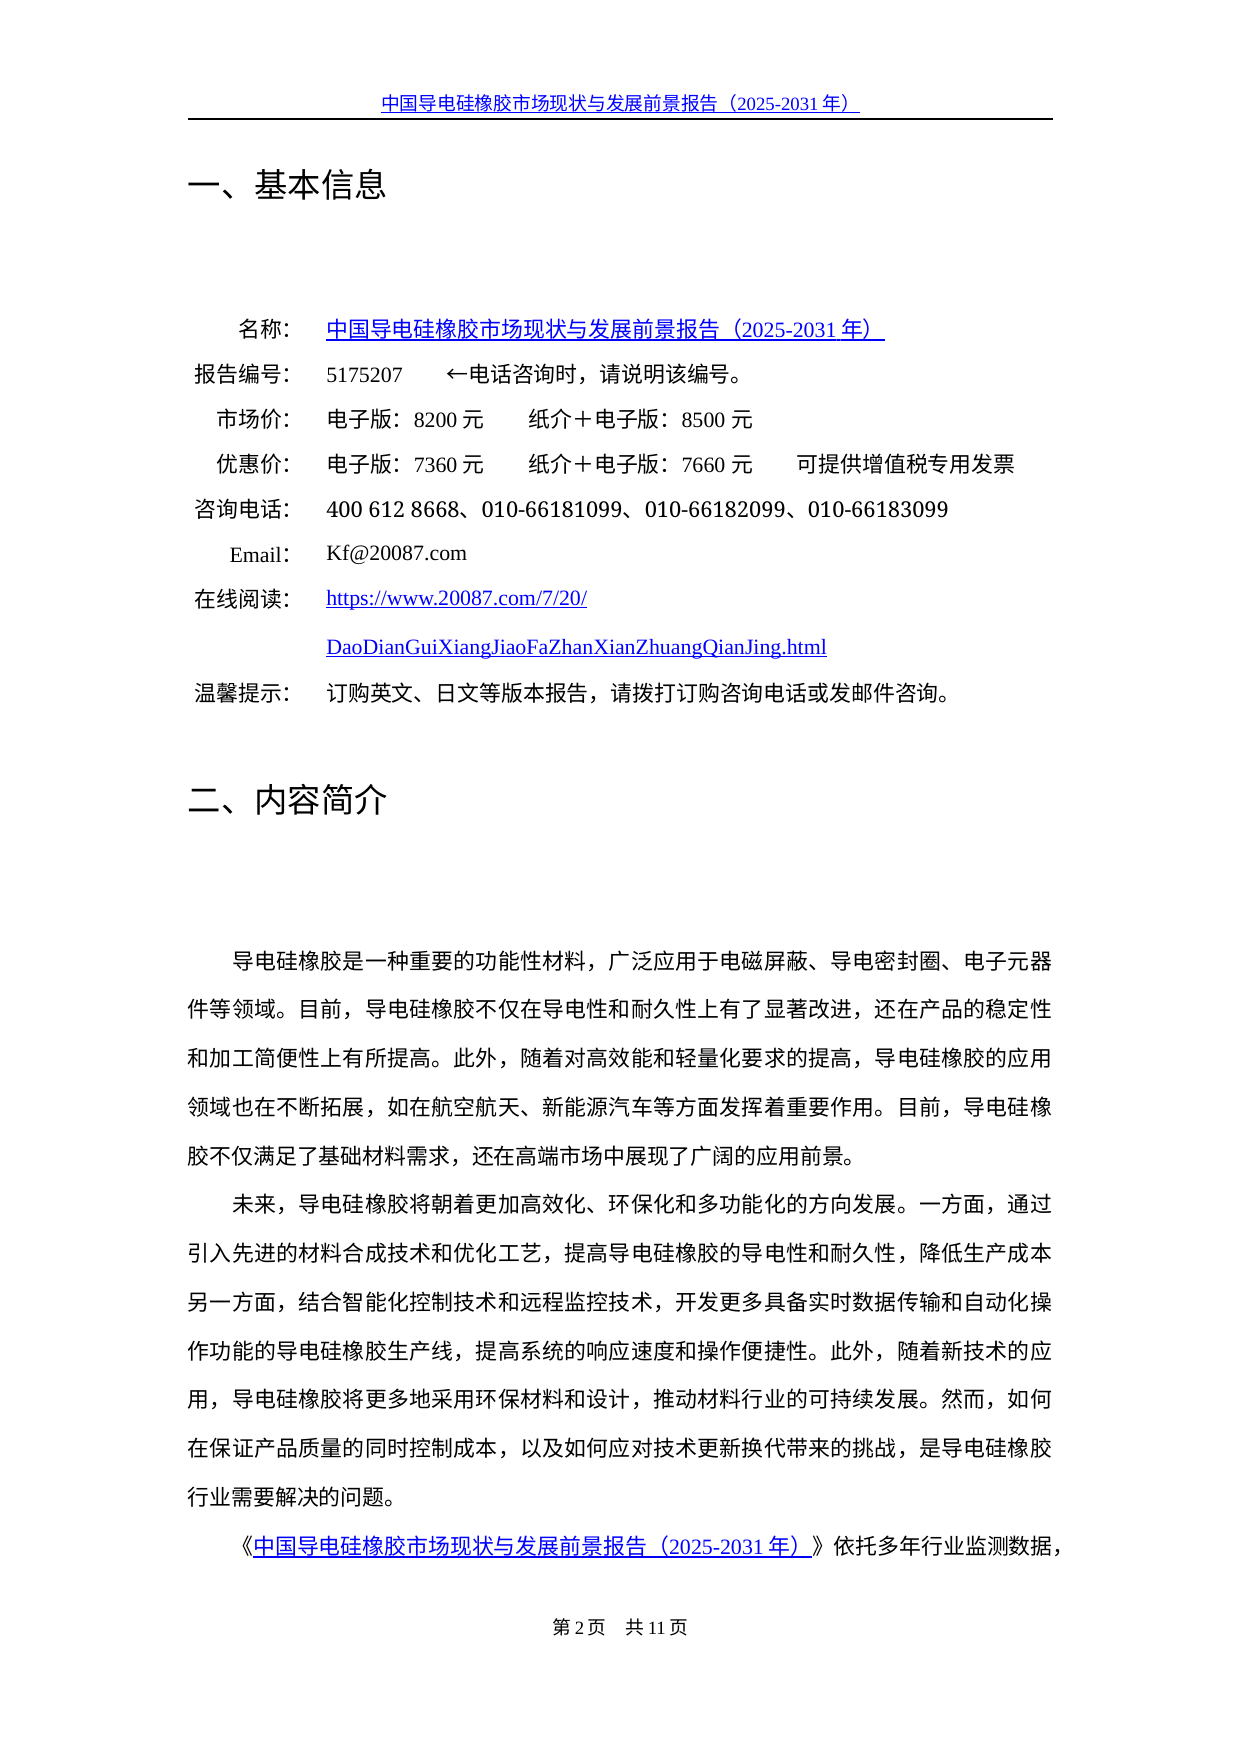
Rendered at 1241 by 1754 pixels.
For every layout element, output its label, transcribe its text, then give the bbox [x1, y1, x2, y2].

table_cell 优惠价： [167, 447, 315, 492]
table_cell 在线阅读： [167, 582, 315, 675]
table_header 名称： [167, 312, 315, 357]
table_cell 400 612 8668、010-66181099、010-66182099、010-66183099 [315, 492, 1073, 537]
table_cell 电子版：7360 元 纸介＋电子版：7660 元 可提供增值税专用发票 [315, 447, 1073, 492]
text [187, 943, 1053, 1561]
table_cell 咨询电话： [167, 492, 315, 537]
table_cell Kf@20087.com [315, 537, 1073, 582]
table_cell 5175207 ←电话咨询时，请说明该编号。 [315, 357, 1073, 402]
title 一、基本信息 [187, 150, 1053, 215]
table_cell Email： [167, 537, 315, 582]
table_header 中国导电硅橡胶市场现状与发展前景报告（2025-2031年） [315, 312, 1073, 357]
title 二、内容简介 [187, 766, 1053, 831]
table_cell 订购英文、日文等版本报告，请拨打订购咨询电话或发邮件咨询。 [315, 675, 1073, 720]
table_cell 温馨提示： [167, 675, 315, 720]
table_cell 电子版：8200 元 纸介＋电子版：8500 元 [315, 402, 1073, 447]
table_cell [315, 582, 1073, 675]
table_cell 报告编号： [167, 357, 315, 402]
table_cell 市场价： [167, 402, 315, 447]
